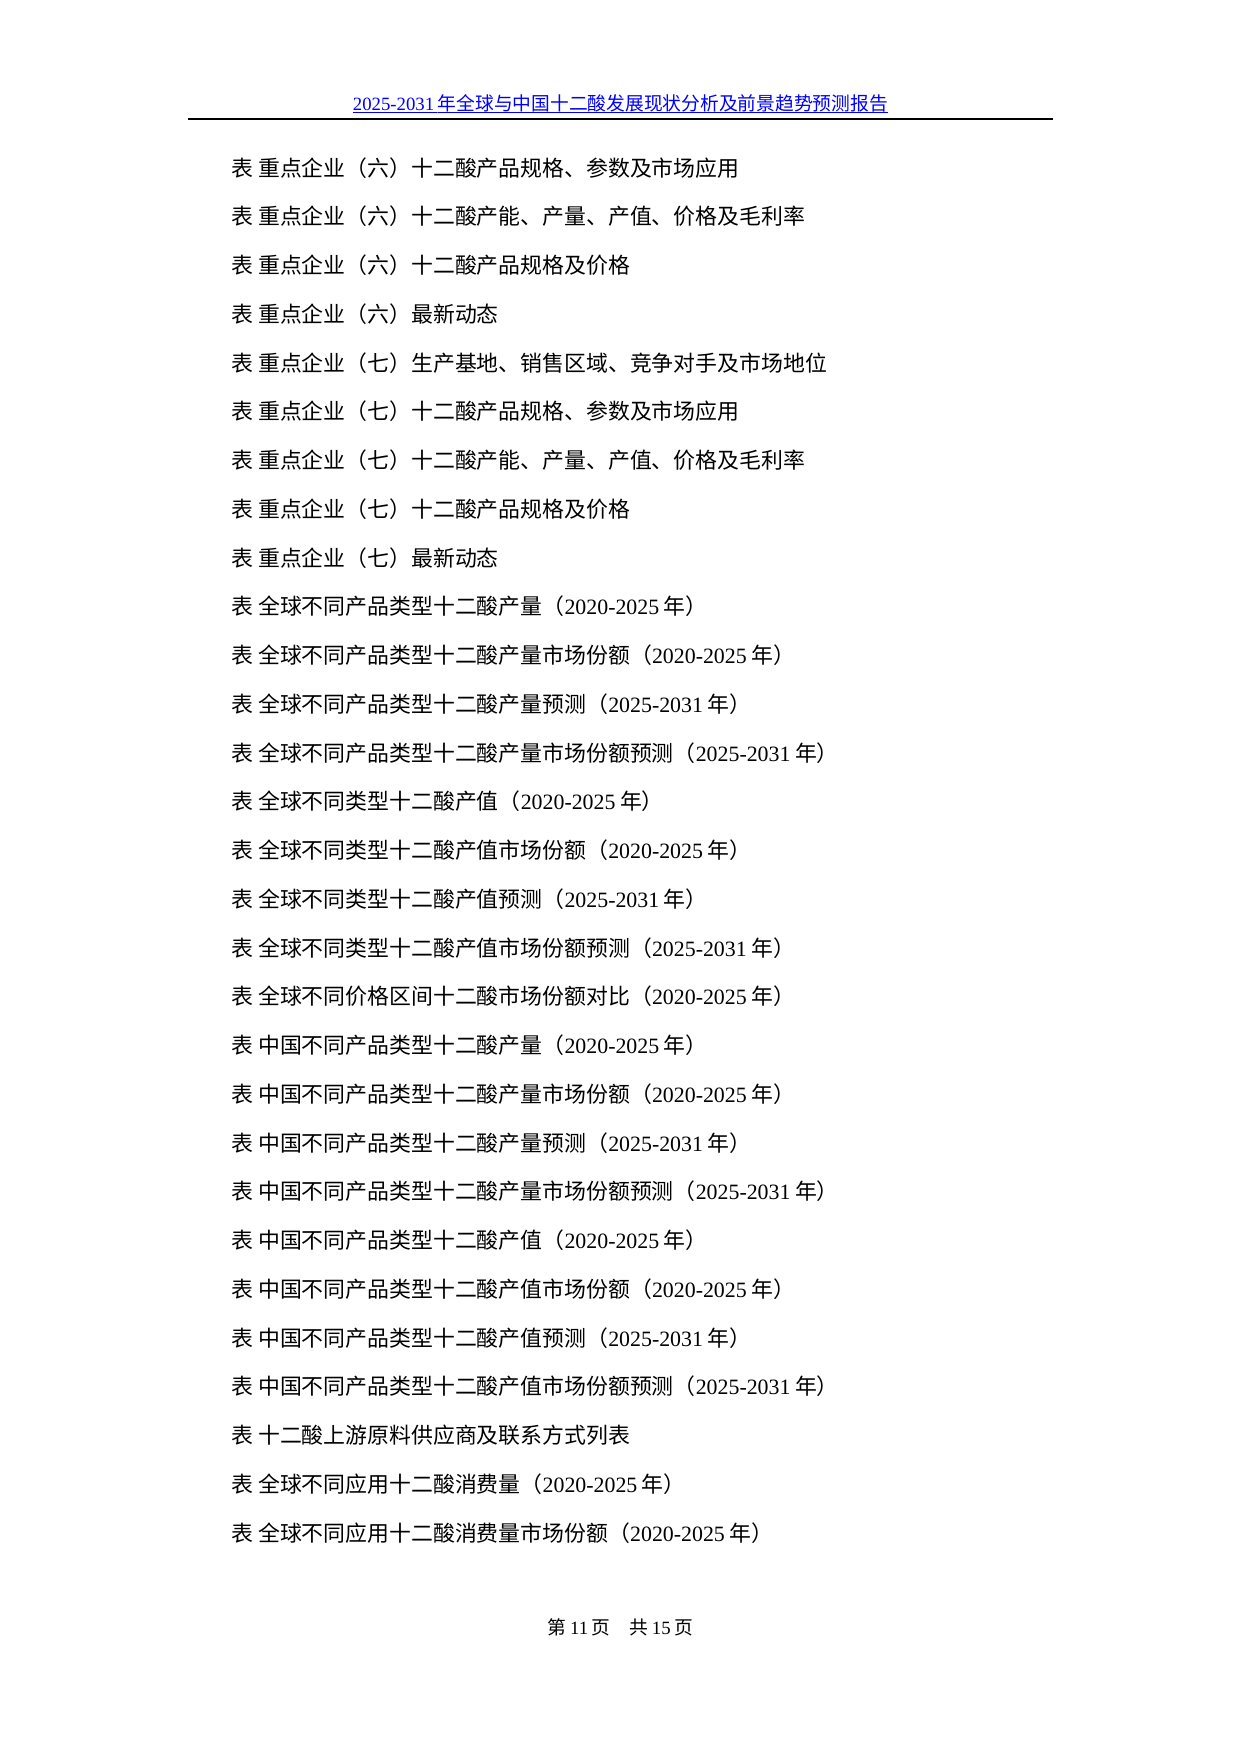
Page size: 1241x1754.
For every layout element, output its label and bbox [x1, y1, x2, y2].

text [187, 150, 1053, 1548]
